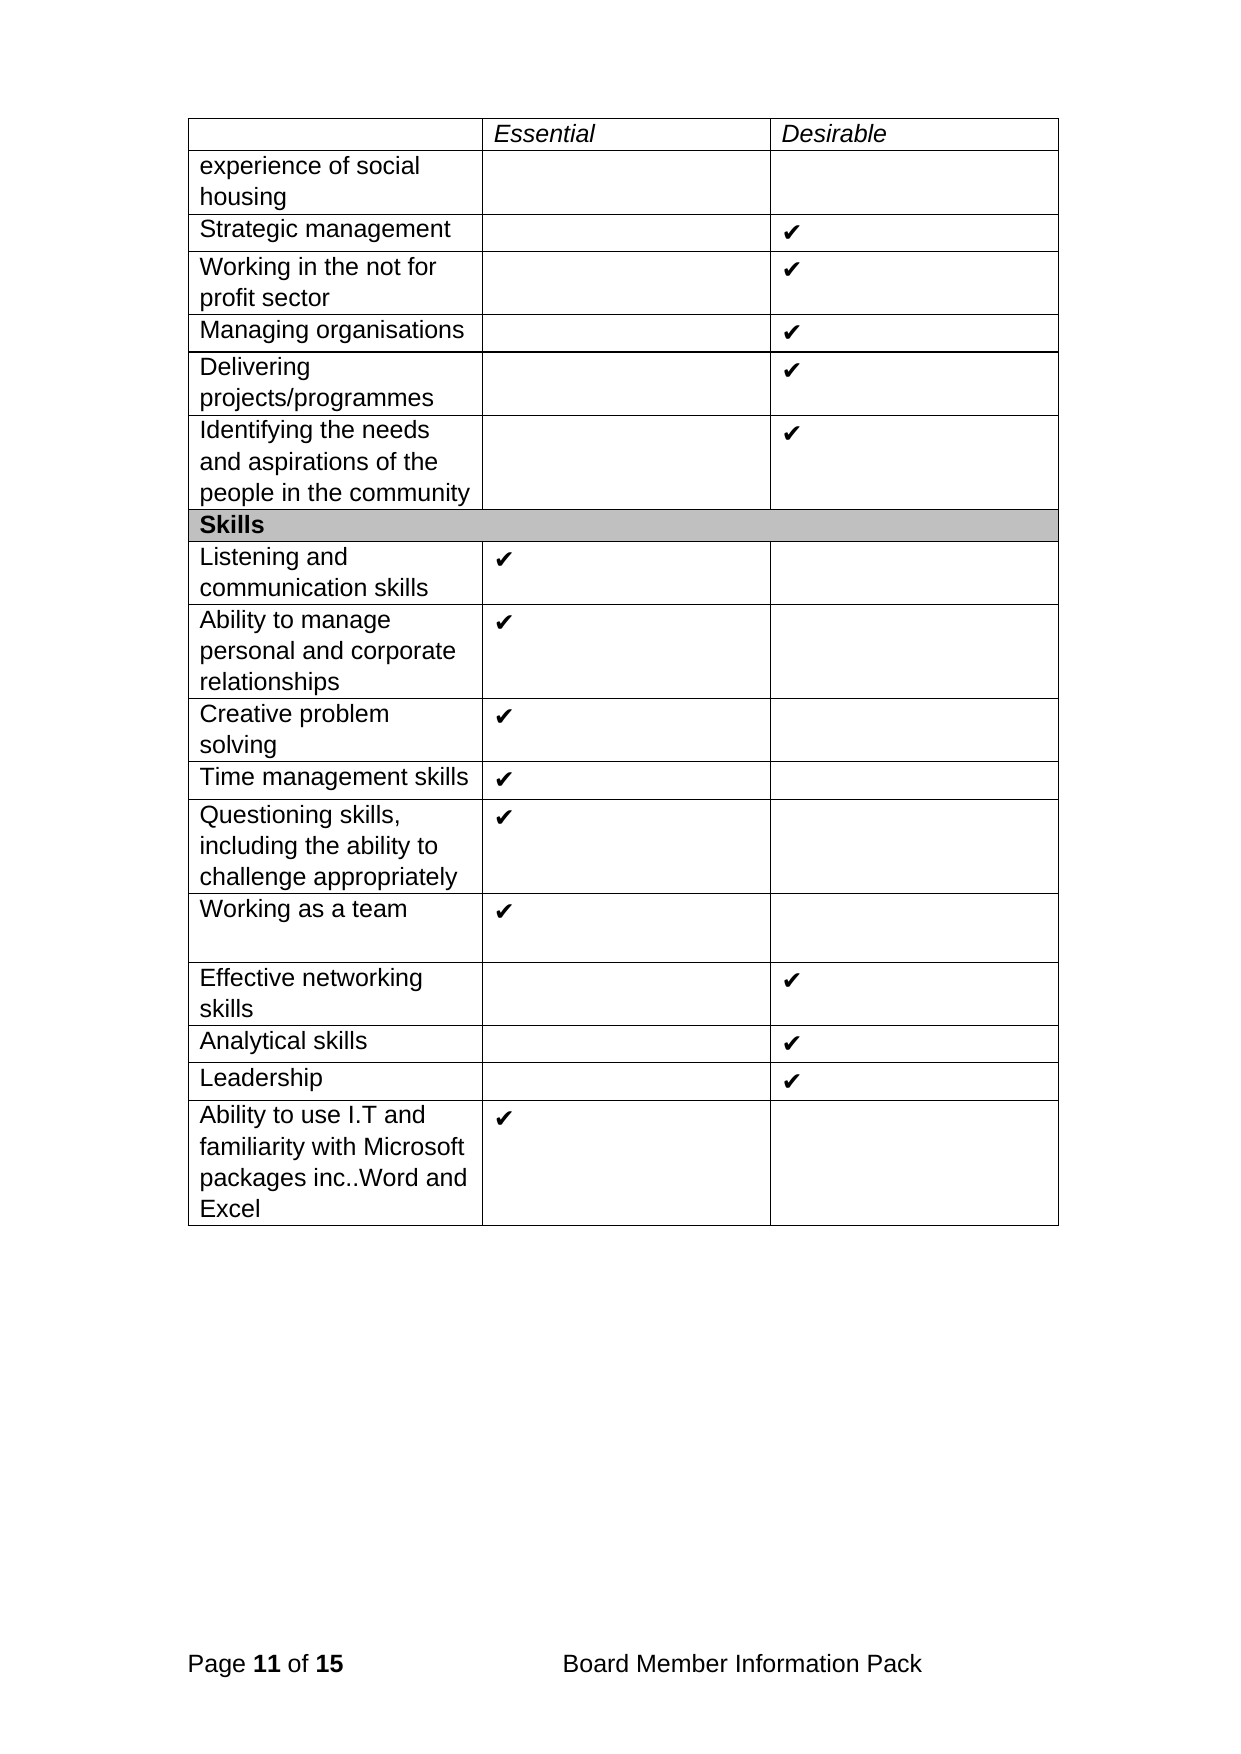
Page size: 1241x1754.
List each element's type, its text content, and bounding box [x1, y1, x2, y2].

table_cell [771, 1101, 1058, 1225]
table_cell ✔ [771, 151, 1058, 213]
table_header Desirable [771, 119, 1058, 150]
table_cell [771, 894, 1058, 962]
table_cell ✔ [771, 315, 1058, 351]
table_cell ✔ [483, 894, 770, 962]
table_cell Ability to manage personal and corporate relationships [189, 605, 482, 698]
table_cell ✔ [771, 353, 1058, 414]
table_cell Effective networking skills [189, 963, 482, 1025]
table_cell ✔ [771, 252, 1058, 314]
table_cell [483, 151, 770, 213]
table_cell [483, 252, 770, 314]
table_cell ✔ [483, 1101, 770, 1225]
table_cell ✔ [771, 215, 1058, 251]
table_cell ✔ [771, 1026, 1058, 1062]
table_cell [483, 416, 770, 509]
table_cell ✔ [483, 605, 770, 698]
table_cell ✔ [483, 699, 770, 761]
table_cell [771, 699, 1058, 761]
table_cell [771, 800, 1058, 893]
table_cell Leadership [189, 1063, 482, 1099]
table_cell Questioning skills, including the ability to challenge appropriately [189, 800, 482, 893]
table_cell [189, 151, 482, 213]
table_cell Delivering projects/programmes [189, 353, 482, 414]
table_cell Managing organisations [189, 315, 482, 351]
table_cell [483, 353, 770, 414]
table_cell Creative problem solving [189, 699, 482, 761]
table_cell Analytical skills [189, 1026, 482, 1062]
table_cell ✔ [771, 1063, 1058, 1099]
table_cell ✔ [483, 542, 770, 604]
table_cell [771, 542, 1058, 604]
table_cell Listening and communication skills [189, 542, 482, 604]
table_cell ✔ [483, 800, 770, 893]
table_cell [483, 1026, 770, 1062]
table_header Essential [483, 119, 770, 150]
table_cell Time management skills [189, 762, 482, 798]
table_cell ✔ [771, 416, 1058, 509]
table_header [189, 119, 482, 150]
table_cell Strategic management [189, 215, 482, 251]
table_cell [771, 605, 1058, 698]
table_cell Identifying the needs and aspirations of the people in the community [189, 416, 482, 509]
table_cell Ability to use I.T and familiarity with Microsoft packages inc..Word and Excel [189, 1101, 482, 1225]
table_cell Skills [189, 510, 1058, 541]
table_cell [771, 762, 1058, 798]
table_cell [483, 215, 770, 251]
table_cell Working in the not for profit sector [189, 252, 482, 314]
table_cell [483, 315, 770, 351]
table_cell [483, 963, 770, 1025]
table_cell ✔ [483, 762, 770, 798]
table_cell Working as a team [189, 894, 482, 962]
table_cell [483, 1063, 770, 1099]
table_cell ✔ [771, 963, 1058, 1025]
